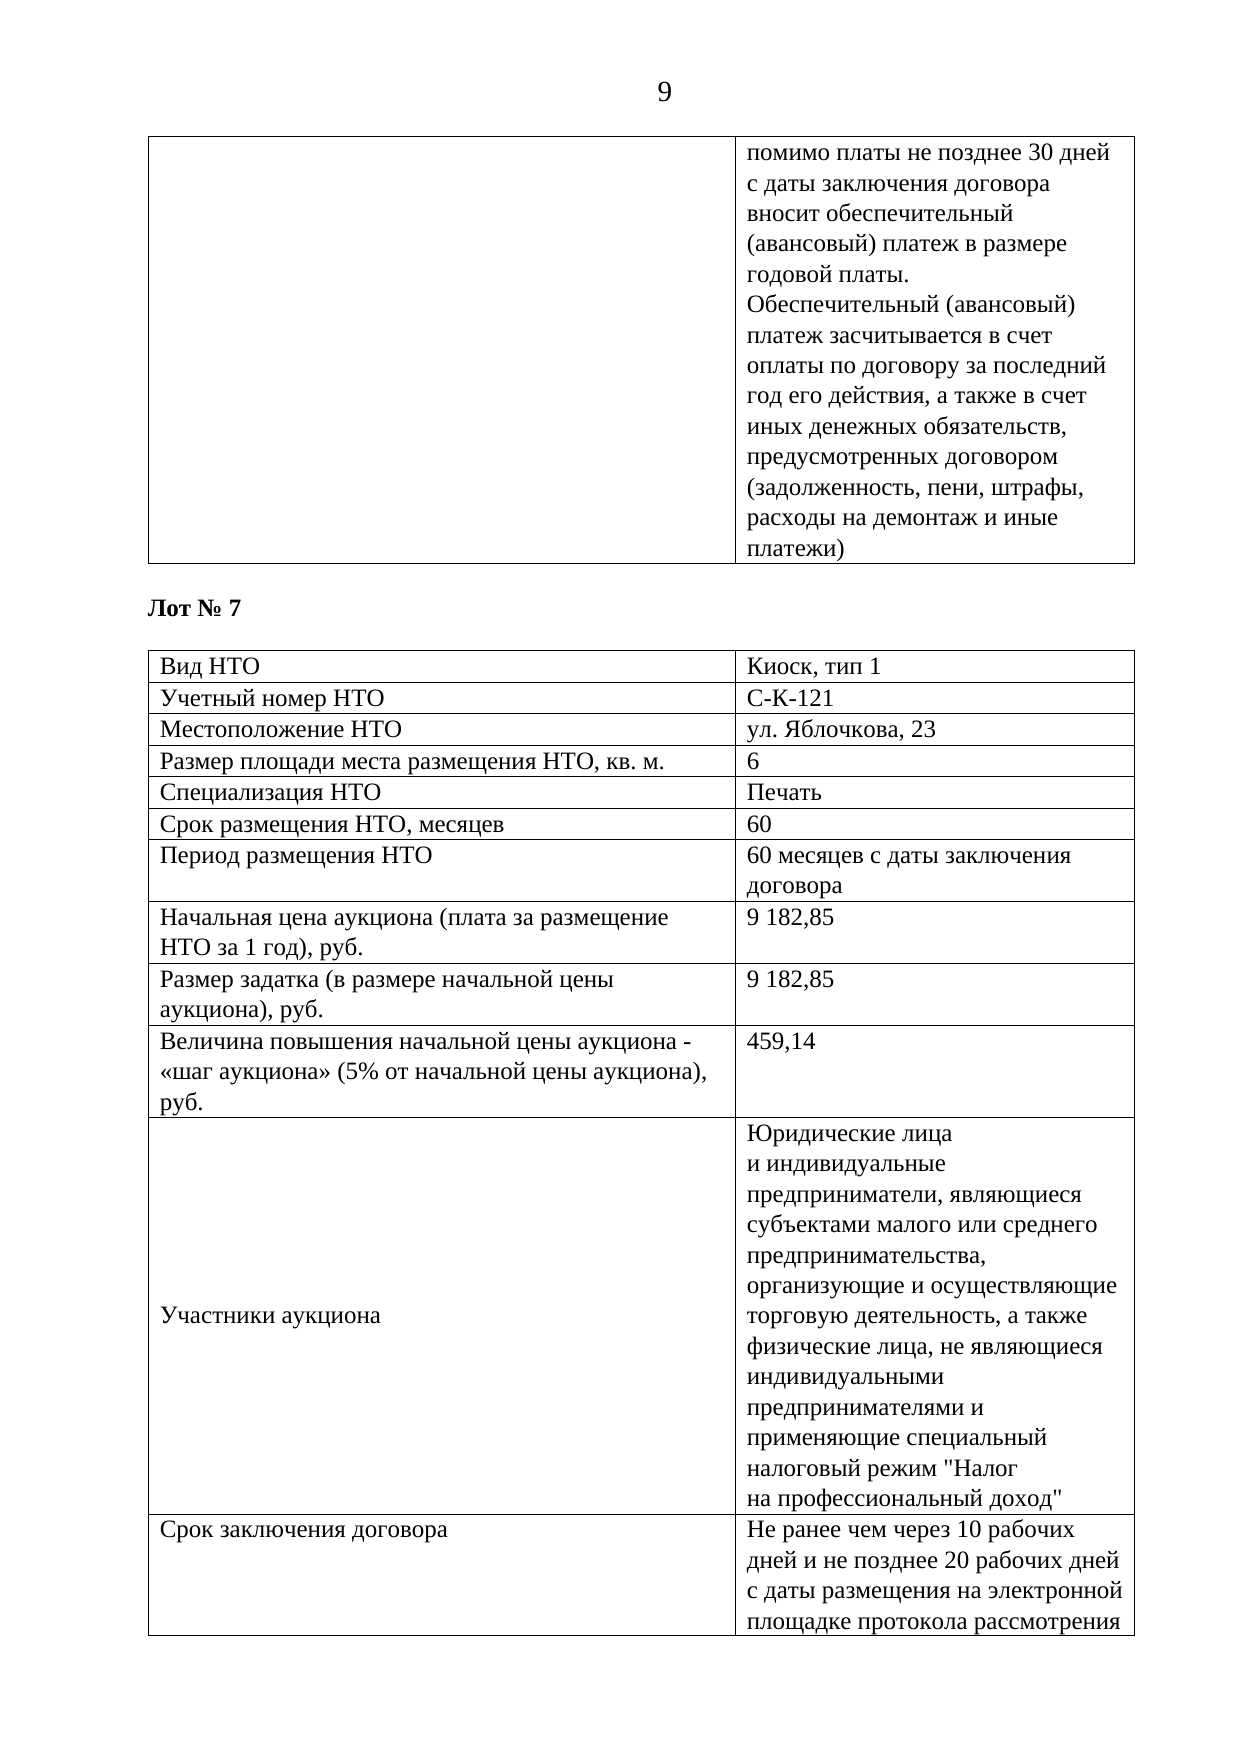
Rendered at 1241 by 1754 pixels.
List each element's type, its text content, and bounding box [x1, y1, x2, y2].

table_header Киоск, тип 1 [736, 651, 1134, 682]
table_cell Специализация НТО [149, 777, 735, 808]
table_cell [149, 137, 735, 563]
table_cell Период размещения НТО [149, 840, 735, 901]
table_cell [736, 137, 1134, 563]
table_cell С-К-121 [736, 683, 1134, 713]
text Лот № 7 [148, 593, 1181, 622]
table_cell Местоположение НТО [149, 714, 735, 745]
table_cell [736, 1515, 1134, 1634]
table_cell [149, 1515, 735, 1634]
table_header Вид НТО [149, 651, 735, 682]
table_cell 9 182,85 [736, 964, 1134, 1025]
table_cell Размер задатка (в размере начальной цены аукциона), руб. [149, 964, 735, 1025]
table_cell Начальная цена аукциона (плата за размещение НТО за 1 год), руб. [149, 902, 735, 963]
table_cell 459,14 [736, 1026, 1134, 1117]
table_cell Учетный номер НТО [149, 683, 735, 713]
table_cell Печать [736, 777, 1134, 808]
table_cell Участники аукциона [149, 1118, 735, 1513]
table_cell Юридические лица и индивидуальные предприниматели, являющиеся субъектами малого или среднего предпринимательства, организующие и осуществляющие торговую деятельность, а также физические лица, не являющиеся индивидуальными предпринимателями и применяющие специальный налоговый режим "Налог на профессиональный доход" [736, 1118, 1134, 1513]
table_cell ул. Яблочкова, 23 [736, 714, 1134, 745]
table_cell 60 месяцев с даты заключения договора [736, 840, 1134, 901]
table_cell 6 [736, 746, 1134, 776]
table_cell 9 182,85 [736, 902, 1134, 963]
table_cell Размер площади места размещения НТО, кв. м. [149, 746, 735, 776]
table_cell 60 [736, 809, 1134, 839]
table_cell Величина повышения начальной цены аукциона - «шаг аукциона» (5% от начальной цены аукциона), руб. [149, 1026, 735, 1117]
table_cell Срок размещения НТО, месяцев [149, 809, 735, 839]
